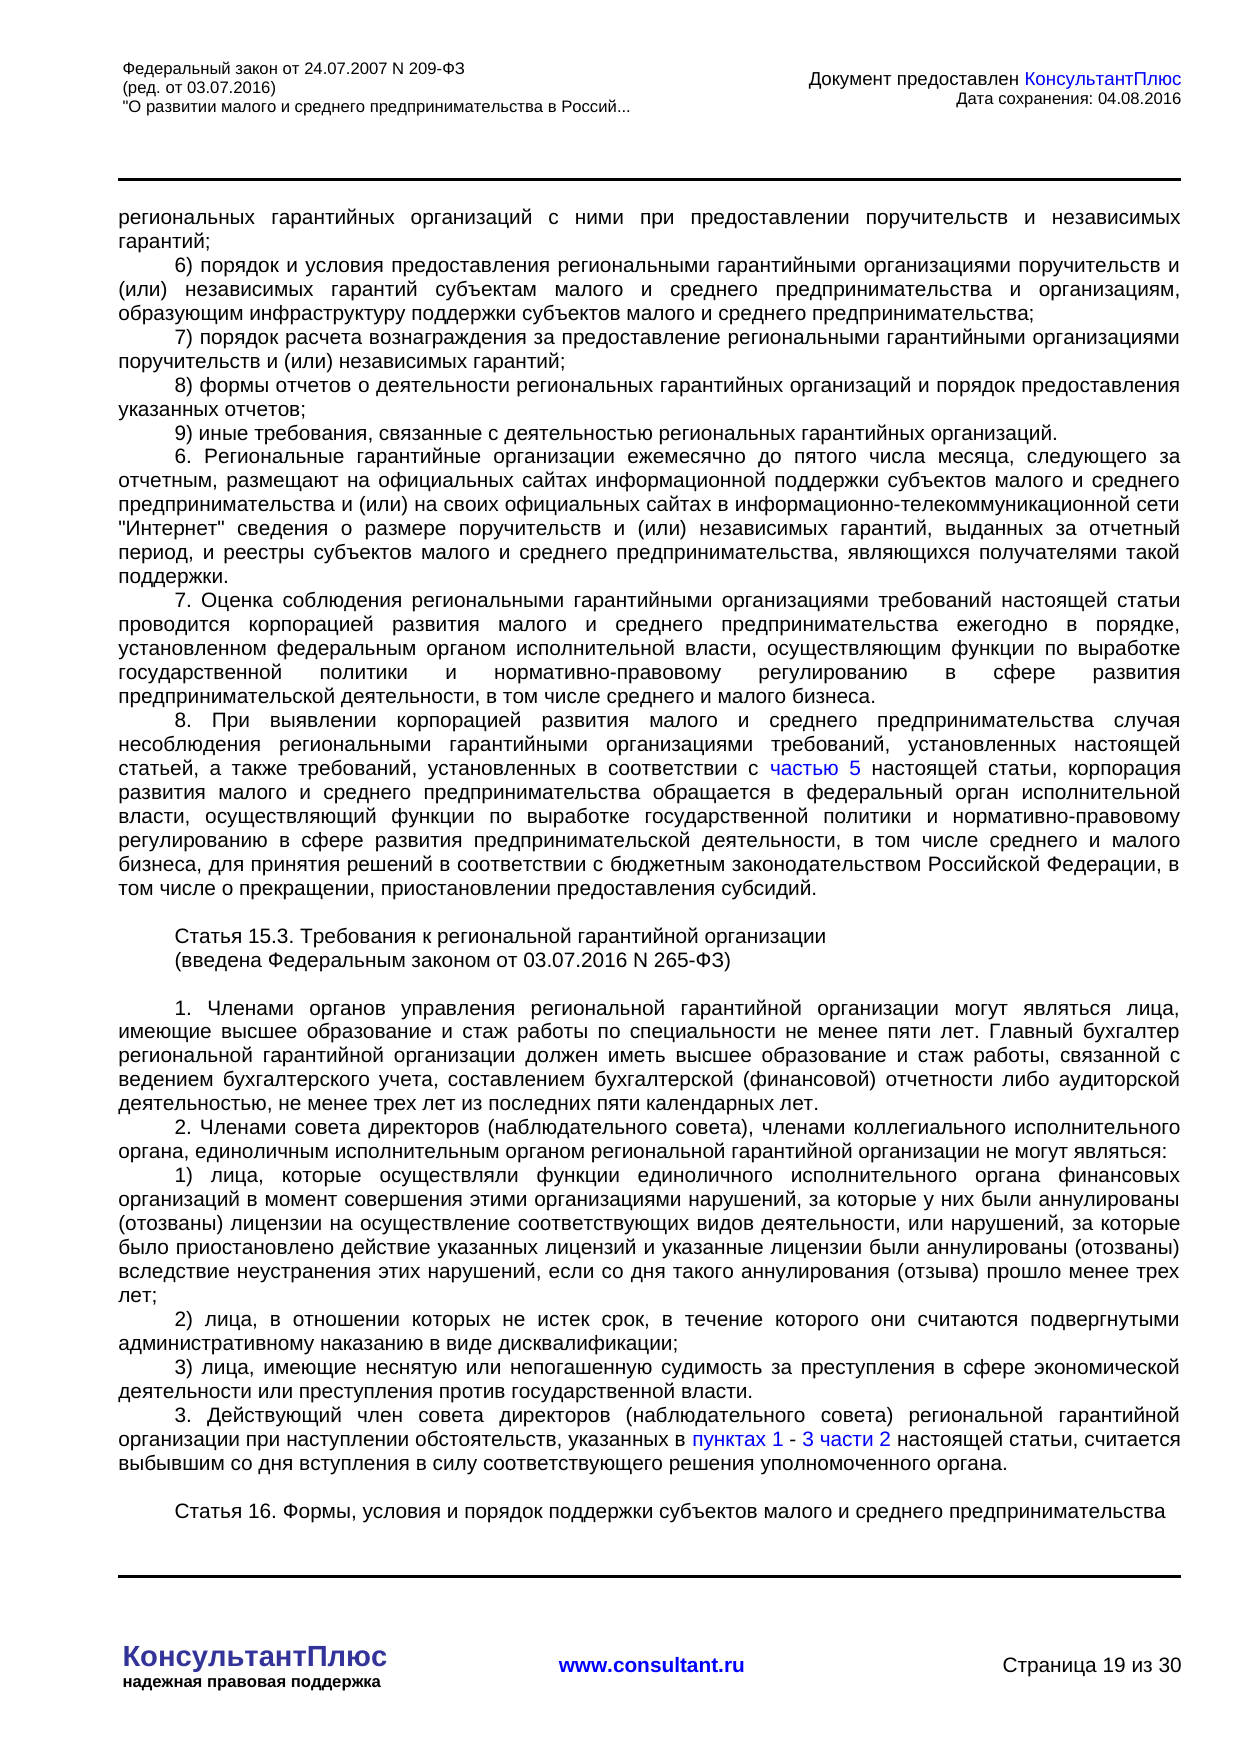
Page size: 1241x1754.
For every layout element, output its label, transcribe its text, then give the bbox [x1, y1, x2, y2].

text 7. Оценка соблюдения региональными гарантийными организациями требований настоящей статьи проводится корпорацией развития малого и среднего предпринимательства ежегодно в порядке, установленном федеральным органом исполнительной власти, осуществляющим функции по выработке государственной политики и нормативно-правовому регулированию в сфере развития предпринимательской деятельности, в том числе среднего и малого бизнеса. [118, 588, 1181, 708]
text 2) лица, в отношении которых не истек срок, в течение которого они считаются подвергнутыми административному наказанию в виде дисквалификации; [118, 1307, 1181, 1355]
text 3. Действующий член совета директоров (наблюдательного совета) региональной гарантийной организации при наступлении обстоятельств, указанных в пунктах 1 - 3 части 2 настоящей статьи, считается выбывшим со дня вступления в силу соответствующего решения уполномоченного органа. [118, 1403, 1181, 1474]
text 6) порядок и условия предоставления региональными гарантийными организациями поручительств и (или) независимых гарантий субъектам малого и среднего предпринимательства и организациям, образующим инфраструктуру поддержки субъектов малого и среднего предпринимательства; [118, 253, 1181, 324]
text 8) формы отчетов о деятельности региональных гарантийных организаций и порядок предоставления указанных отчетов; [118, 372, 1181, 420]
text 9) иные требования, связанные с деятельностью региональных гарантийных организаций. [118, 420, 1181, 444]
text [118, 205, 1181, 253]
text Статья 15.3. Требования к региональной гарантийной организации [118, 923, 1181, 947]
text 1. Членами органов управления региональной гарантийной организации могут являться лица, имеющие высшее образование и стаж работы по специальности не менее пяти лет. Главный бухгалтер региональной гарантийной организации должен иметь высшее образование и стаж работы, связанной с ведением бухгалтерского учета, составлением бухгалтерской (финансовой) отчетности либо аудиторской деятельностью, не менее трех лет из последних пяти календарных лет. [118, 995, 1181, 1115]
text 1) лица, которые осуществляли функции единоличного исполнительного органа финансовых организаций в момент совершения этими организациями нарушений, за которые у них были аннулированы (отозваны) лицензии на осуществление соответствующих видов деятельности, или нарушений, за которые было приостановлено действие указанных лицензий и указанные лицензии были аннулированы (отозваны) вследствие неустранения этих нарушений, если со дня такого аннулирования (отзыва) прошло менее трех лет; [118, 1163, 1181, 1307]
text 7) порядок расчета вознаграждения за предоставление региональными гарантийными организациями поручительств и (или) независимых гарантий; [118, 324, 1181, 372]
text 6. Региональные гарантийные организации ежемесячно до пятого числа месяца, следующего за отчетным, размещают на официальных сайтах информационной поддержки субъектов малого и среднего предпринимательства и (или) на своих официальных сайтах в информационно-телекоммуникационной сети "Интернет" сведения о размере поручительств и (или) независимых гарантий, выданных за отчетный период, и реестры субъектов малого и среднего предпринимательства, являющихся получателями такой поддержки. [118, 444, 1181, 588]
text (введена Федеральным законом от 03.07.2016 N 265-ФЗ) [118, 947, 1181, 971]
text 2. Членами совета директоров (наблюдательного совета), членами коллегиального исполнительного органа, единоличным исполнительным органом региональной гарантийной организации не могут являться: [118, 1115, 1181, 1163]
text 8. При выявлении корпорацией развития малого и среднего предпринимательства случая несоблюдения региональными гарантийными организациями требований, установленных настоящей статьей, а также требований, установленных в соответствии с частью 5 настоящей статьи, корпорация развития малого и среднего предпринимательства обращается в федеральный орган исполнительной власти, осуществляющий функции по выработке государственной политики и нормативно-правовому регулированию в сфере развития предпринимательской деятельности, в том числе среднего и малого бизнеса, для принятия решений в соответствии с бюджетным законодательством Российской Федерации, в том числе о прекращении, приостановлении предоставления субсидий. [118, 708, 1181, 899]
text Статья 16. Формы, условия и порядок поддержки субъектов малого и среднего предпринимательства [118, 1498, 1181, 1522]
text 3) лица, имеющие неснятую или непогашенную судимость за преступления в сфере экономической деятельности или преступления против государственной власти. [118, 1355, 1181, 1403]
